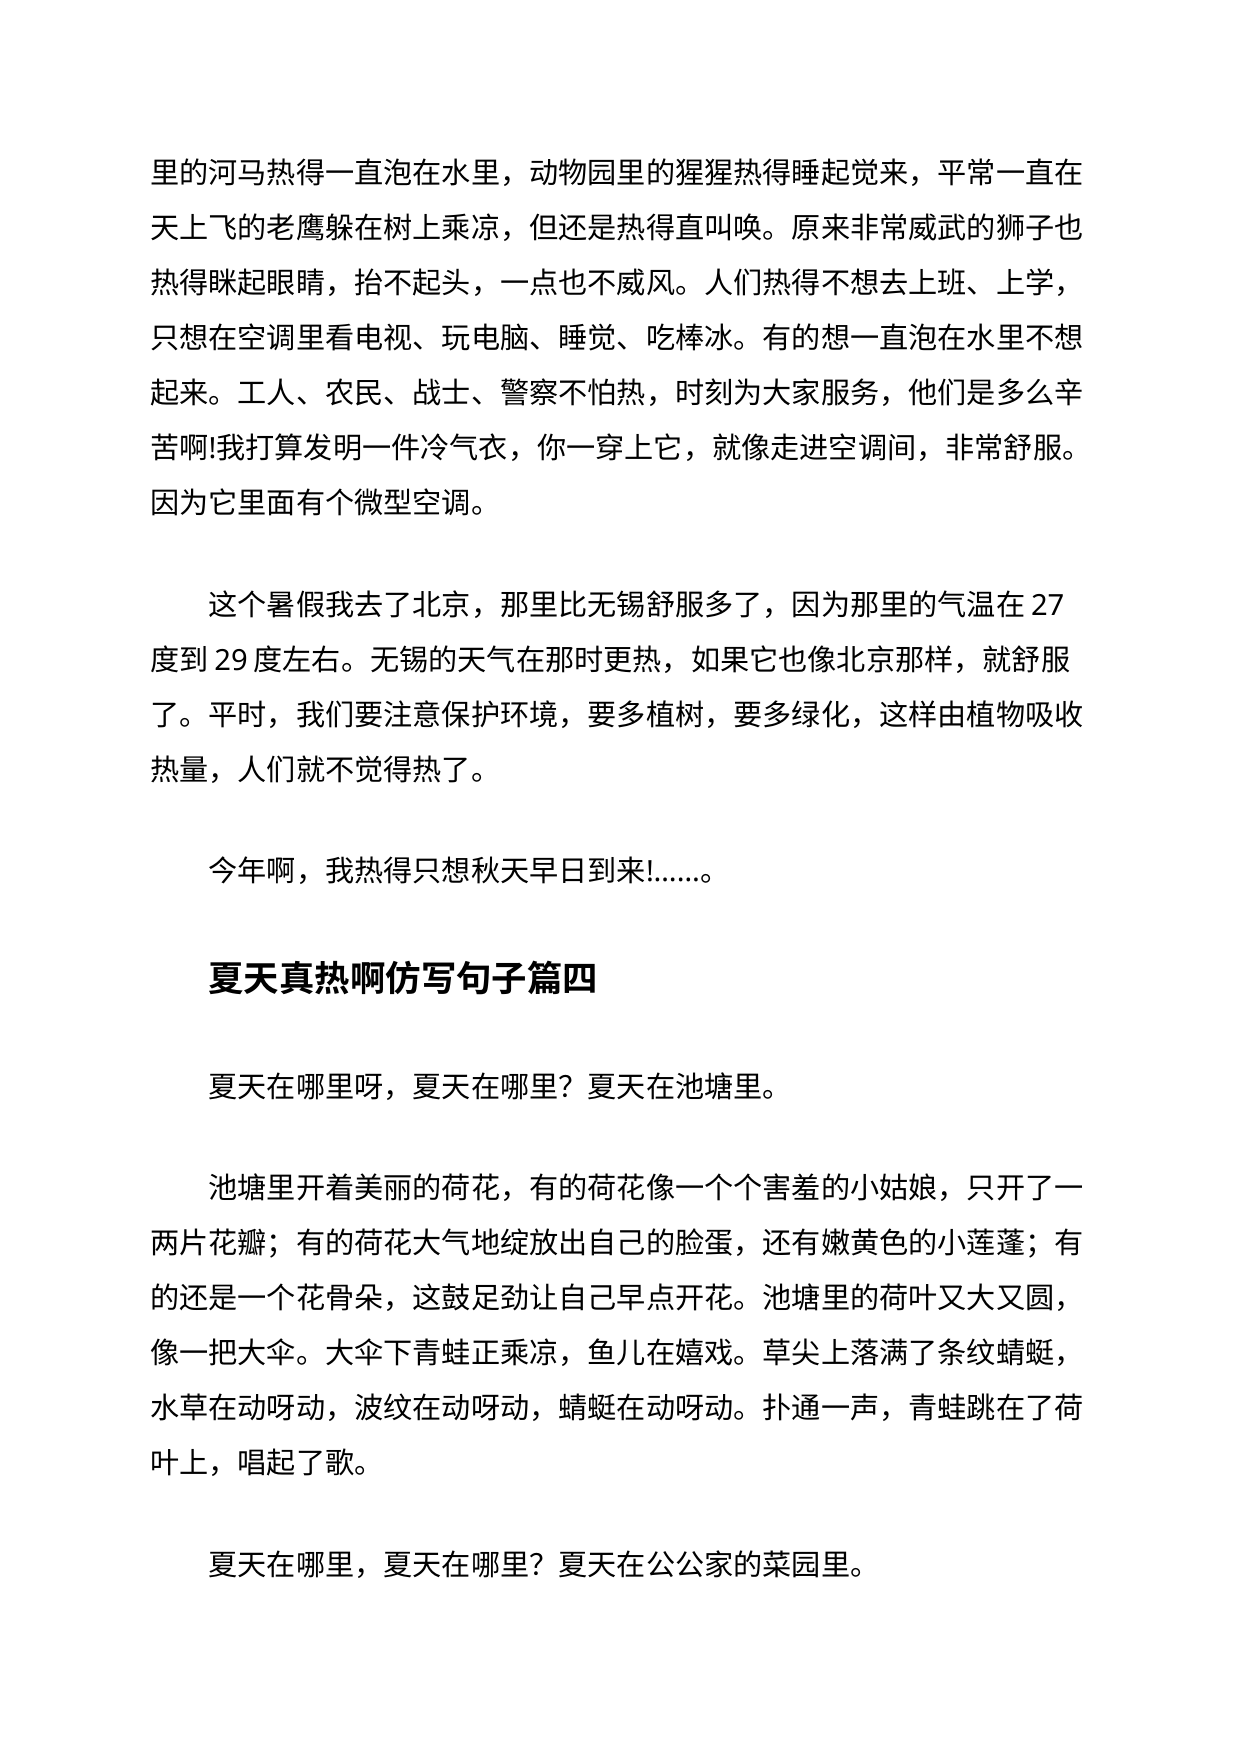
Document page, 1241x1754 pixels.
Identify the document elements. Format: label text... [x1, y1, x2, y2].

text 夏天在哪里，夏天在哪里？夏天在公公家的菜园里。 [150, 1541, 1090, 1584]
text 池塘里开着美丽的荷花，有的荷花像一个个害羞的小姑娘，只开了一两片花瓣；有的荷花大气地绽放出自己的脸蛋，还有嫩黄色的小莲蓬；有的还是一个花骨朵，这鼓足劲让自己早点开花。池塘里的荷叶又大又圆，像一把大伞。大伞下青蛙正乘凉，鱼儿在嬉戏。草尖上落满了条纹蜻蜓，水草在动呀动，波纹在动呀动，蜻蜓在动呀动。扑通一声，青蛙跳在了荷叶上，唱起了歌。 [150, 1165, 1090, 1482]
text 夏天在哪里呀，夏天在哪里？夏天在池塘里。 [150, 1063, 1090, 1106]
text 夏天真热啊仿写句子篇四 [150, 950, 1090, 1001]
text 这个暑假我去了北京，那里比无锡舒服多了，因为那里的气温在27度到29度左右。无锡的天气在那时更热，如果它也像北京那样，就舒服了。平时，我们要注意保护环境，要多植树，要多绿化，这样由植物吸收热量，人们就不觉得热了。 [150, 581, 1090, 788]
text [150, 150, 1090, 522]
text 今年啊，我热得只想秋天早日到来!……。 [150, 848, 1090, 890]
